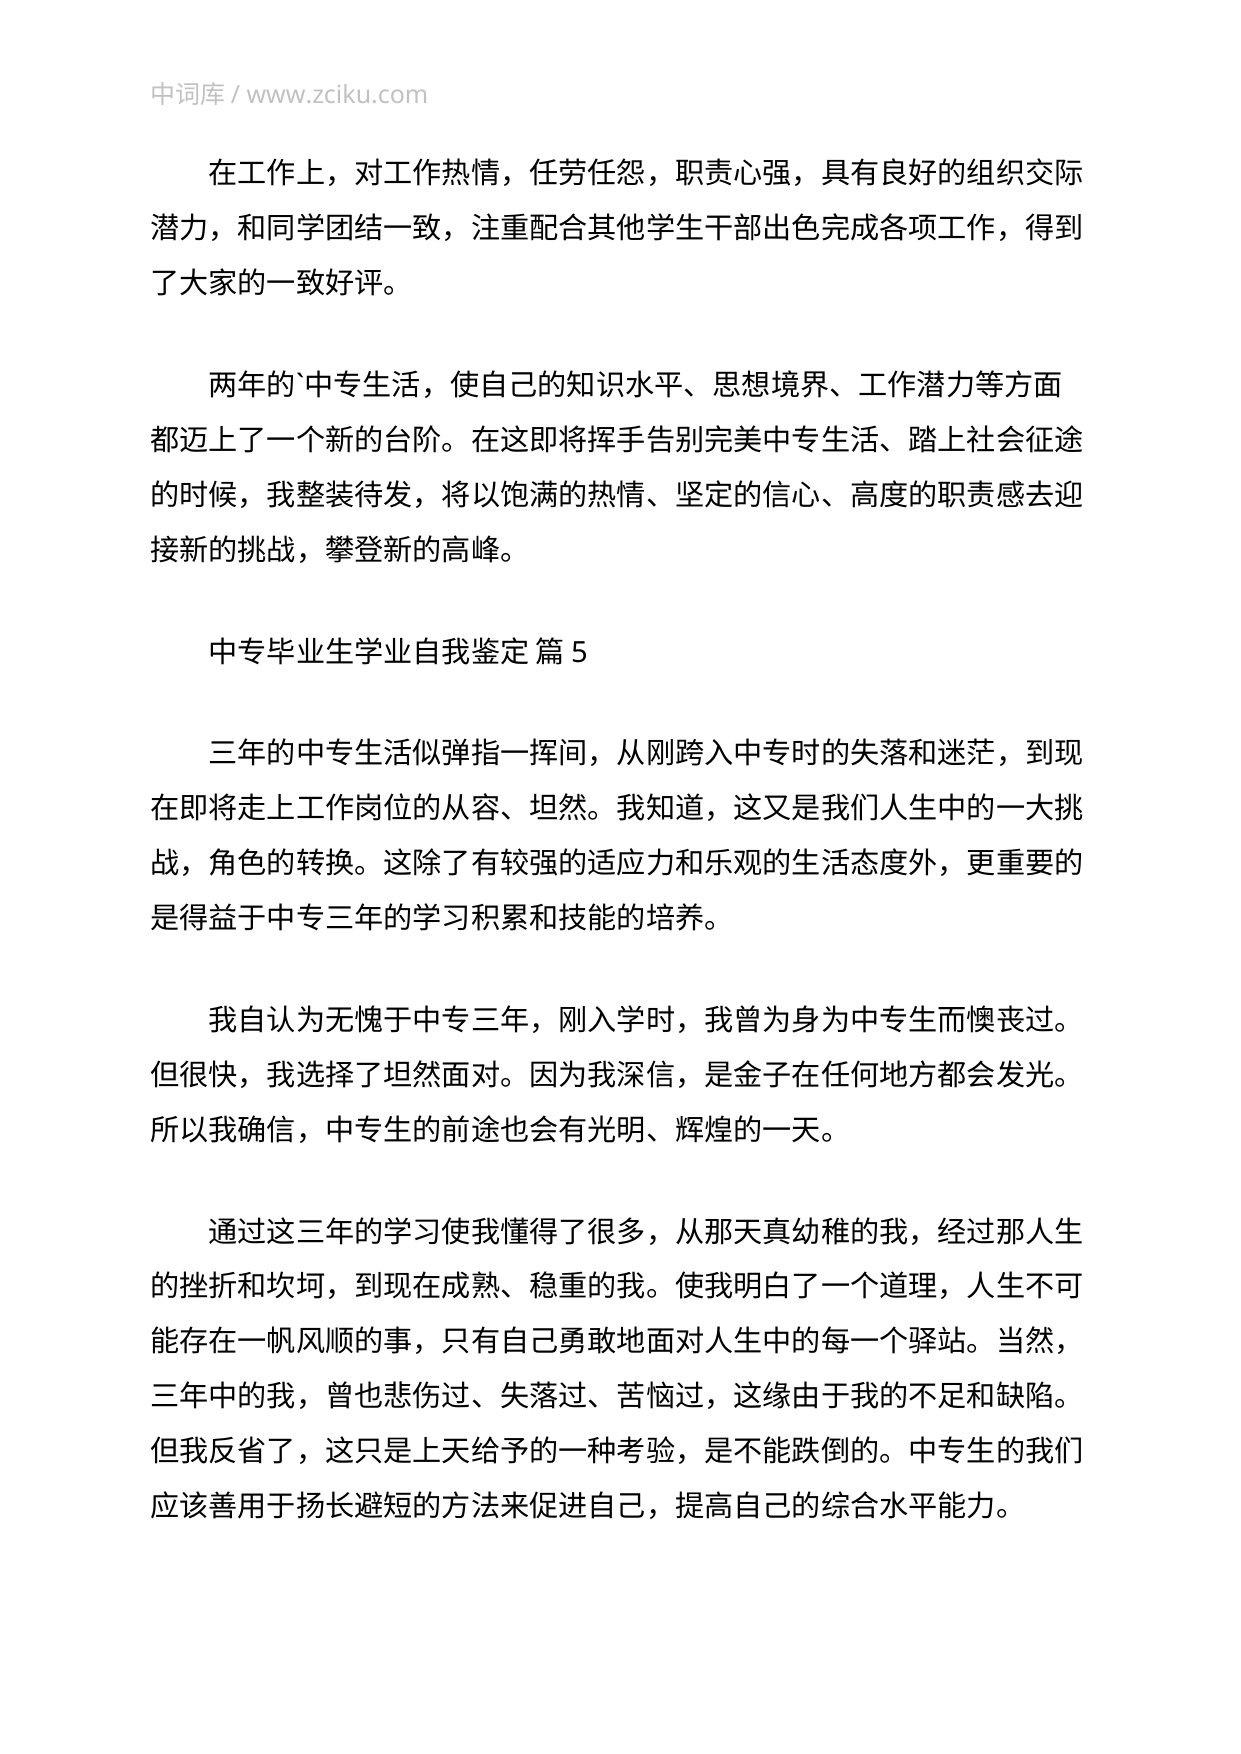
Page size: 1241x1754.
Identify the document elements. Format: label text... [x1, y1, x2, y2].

text 我自认为无愧于中专三年，刚入学时，我曾为身为中专生而懊丧过。但很快，我选择了坦然面对。因为我深信，是金子在任何地方都会发光。所以我确信，中专生的前途也会有光明、辉煌的一天。 [150, 997, 1090, 1149]
text 三年的中专生活似弹指一挥间，从刚跨入中专时的失落和迷茫，到现在即将走上工作岗位的从容、坦然。我知道，这又是我们人生中的一大挑战，角色的转换。这除了有较强的适应力和乐观的生活态度外，更重要的是得益于中专三年的学习积累和技能的培养。 [150, 730, 1090, 937]
text 通过这三年的学习使我懂得了很多，从那天真幼稚的我，经过那人生的挫折和坎坷，到现在成熟、稳重的我。使我明白了一个道理，人生不可能存在一帆风顺的事，只有自己勇敢地面对人生中的每一个驿站。当然，三年中的我，曾也悲伤过、失落过、苦恼过，这缘由于我的不足和缺陷。但我反省了，这只是上天给予的一种考验，是不能跌倒的。中专生的我们应该善用于扬长避短的方法来促进自己，提高自己的综合水平能力。 [150, 1208, 1090, 1525]
text 两年的`中专生活，使自己的知识水平、思想境界、工作潜力等方面都迈上了一个新的台阶。在这即将挥手告别完美中专生活、踏上社会征途的时候，我整装待发，将以饱满的热情、坚定的信心、高度的职责感去迎接新的挑战，攀登新的高峰。 [150, 362, 1090, 569]
text 中专毕业生学业自我鉴定 篇5 [150, 628, 1090, 671]
text 在工作上，对工作热情，任劳任怨，职责心强，具有良好的组织交际潜力，和同学团结一致，注重配合其他学生干部出色完成各项工作，得到了大家的一致好评。 [150, 150, 1090, 302]
